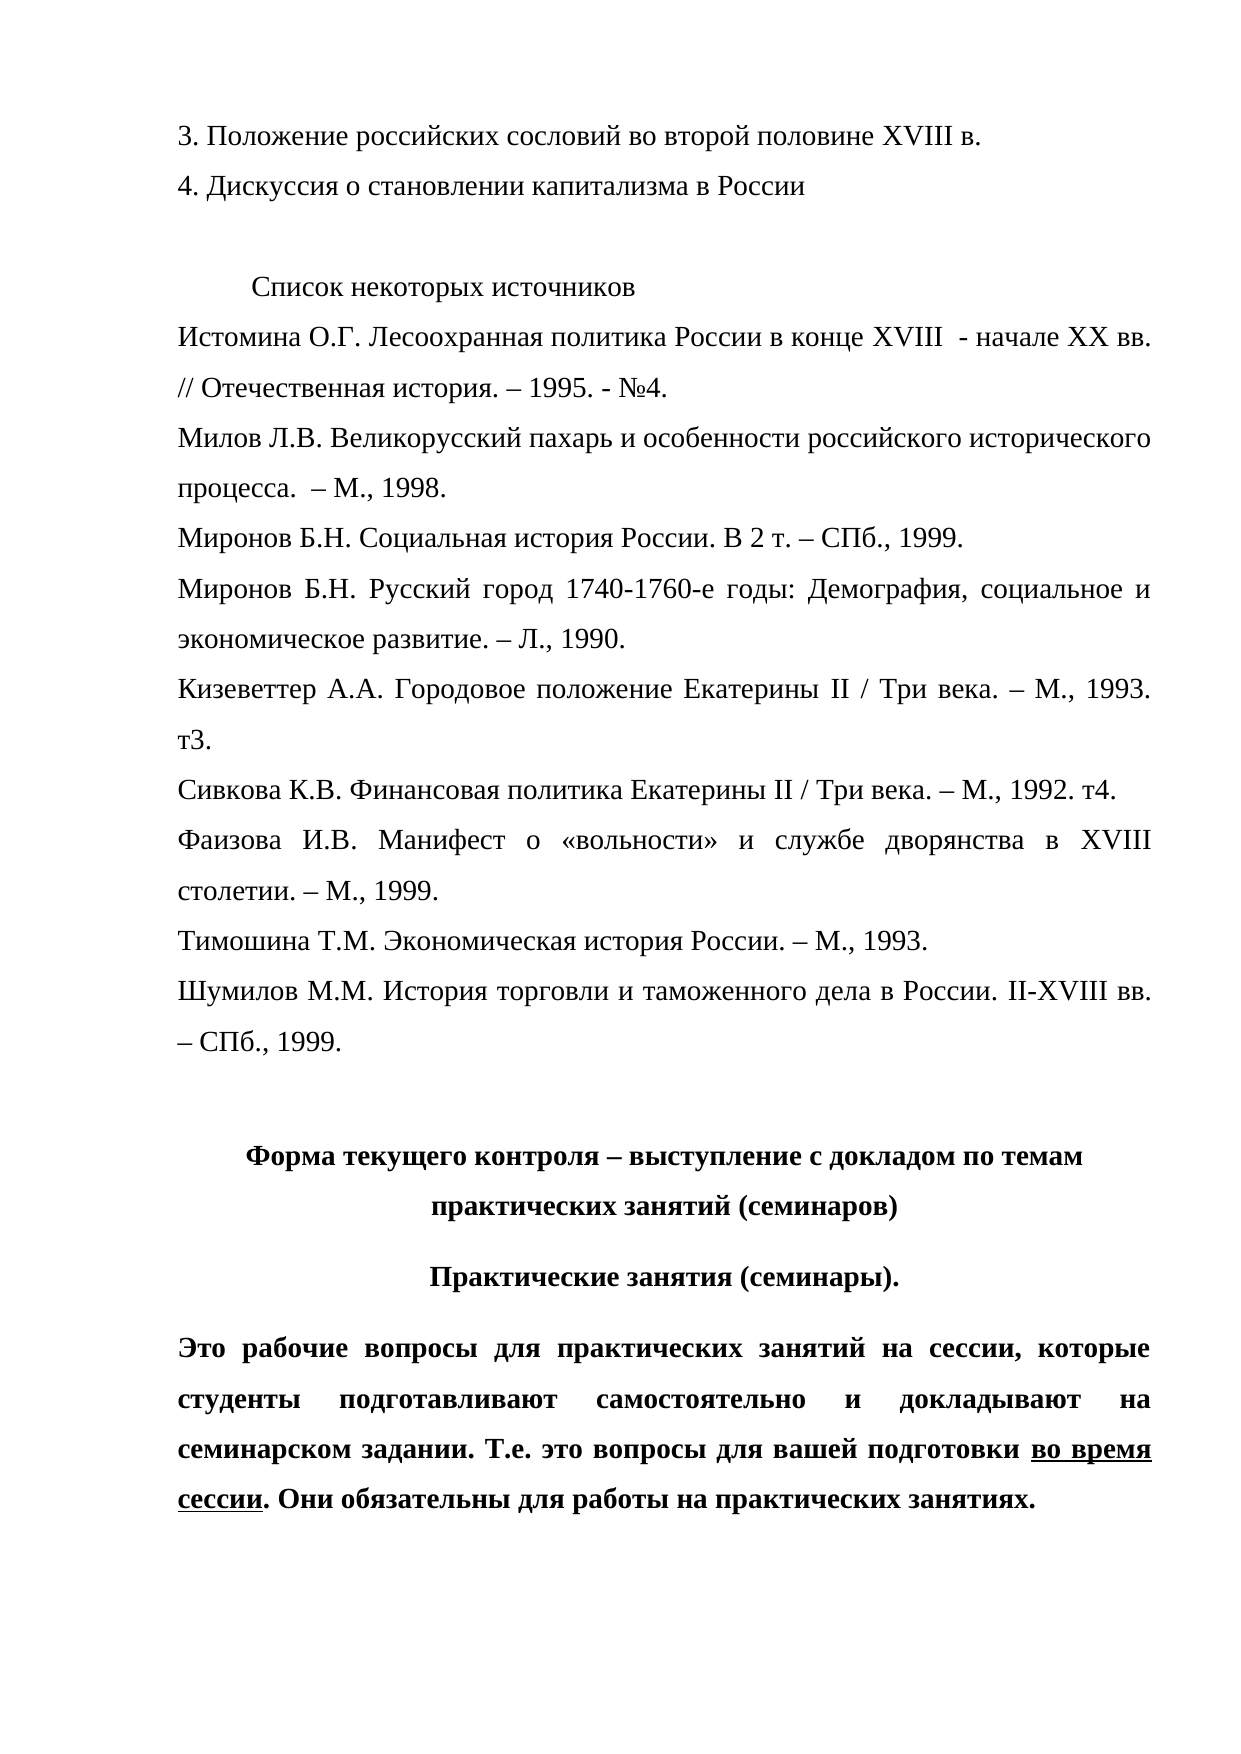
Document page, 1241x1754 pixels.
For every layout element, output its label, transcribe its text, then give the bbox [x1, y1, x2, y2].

text Форма текущего контроля – выступление с докладом по темам практических занятий (семинаров) [177, 1138, 1152, 1222]
text Сивкова К.В. Финансовая политика Екатерины II / Три века. – М., 1992. т4. [177, 772, 1152, 806]
text Истомина О.Г. Лесоохранная политика России в конце XVIII - начале ХХ вв. // Отечественная история. – 1995. - №4. [177, 319, 1152, 403]
text Миронов Б.Н. Социальная история России. В 2 т. – СПб., 1999. [177, 521, 1152, 554]
text Практические занятия (семинары). [177, 1259, 1152, 1293]
text Тимошина Т.М. Экономическая история России. – М., 1993. [177, 923, 1152, 957]
text Шумилов М.М. История торговли и таможенного дела в России. II-XVIII вв. – СПб., 1999. [177, 973, 1152, 1057]
text Миронов Б.Н. Русский город 1740-1760-е годы: Демография, социальное и экономическое развитие. – Л., 1990. [177, 571, 1152, 655]
text 3. Положение российских сословий во второй половине XVIII в. [177, 118, 1152, 152]
text Кизеветтер А.А. Городовое положение Екатерины II / Три века. – М., 1993. т3. [177, 672, 1152, 755]
text Это рабочие вопросы для практических занятий на сессии, которые студенты подготавливают самостоятельно и докладывают на семинарском задании. Т.е. это вопросы для вашей подготовки во время сессии. Они обязательны для работы на практических занятиях. [177, 1331, 1152, 1515]
text 4. Дискуссия о становлении капитализма в России [177, 168, 1152, 202]
text Список некоторых источников [251, 269, 1152, 303]
text Милов Л.В. Великорусский пахарь и особенности российского исторического процесса. – М., 1998. [177, 420, 1152, 504]
text Фаизова И.В. Манифест о «вольности» и службе дворянства в XVIII столетии. – М., 1999. [177, 822, 1152, 906]
